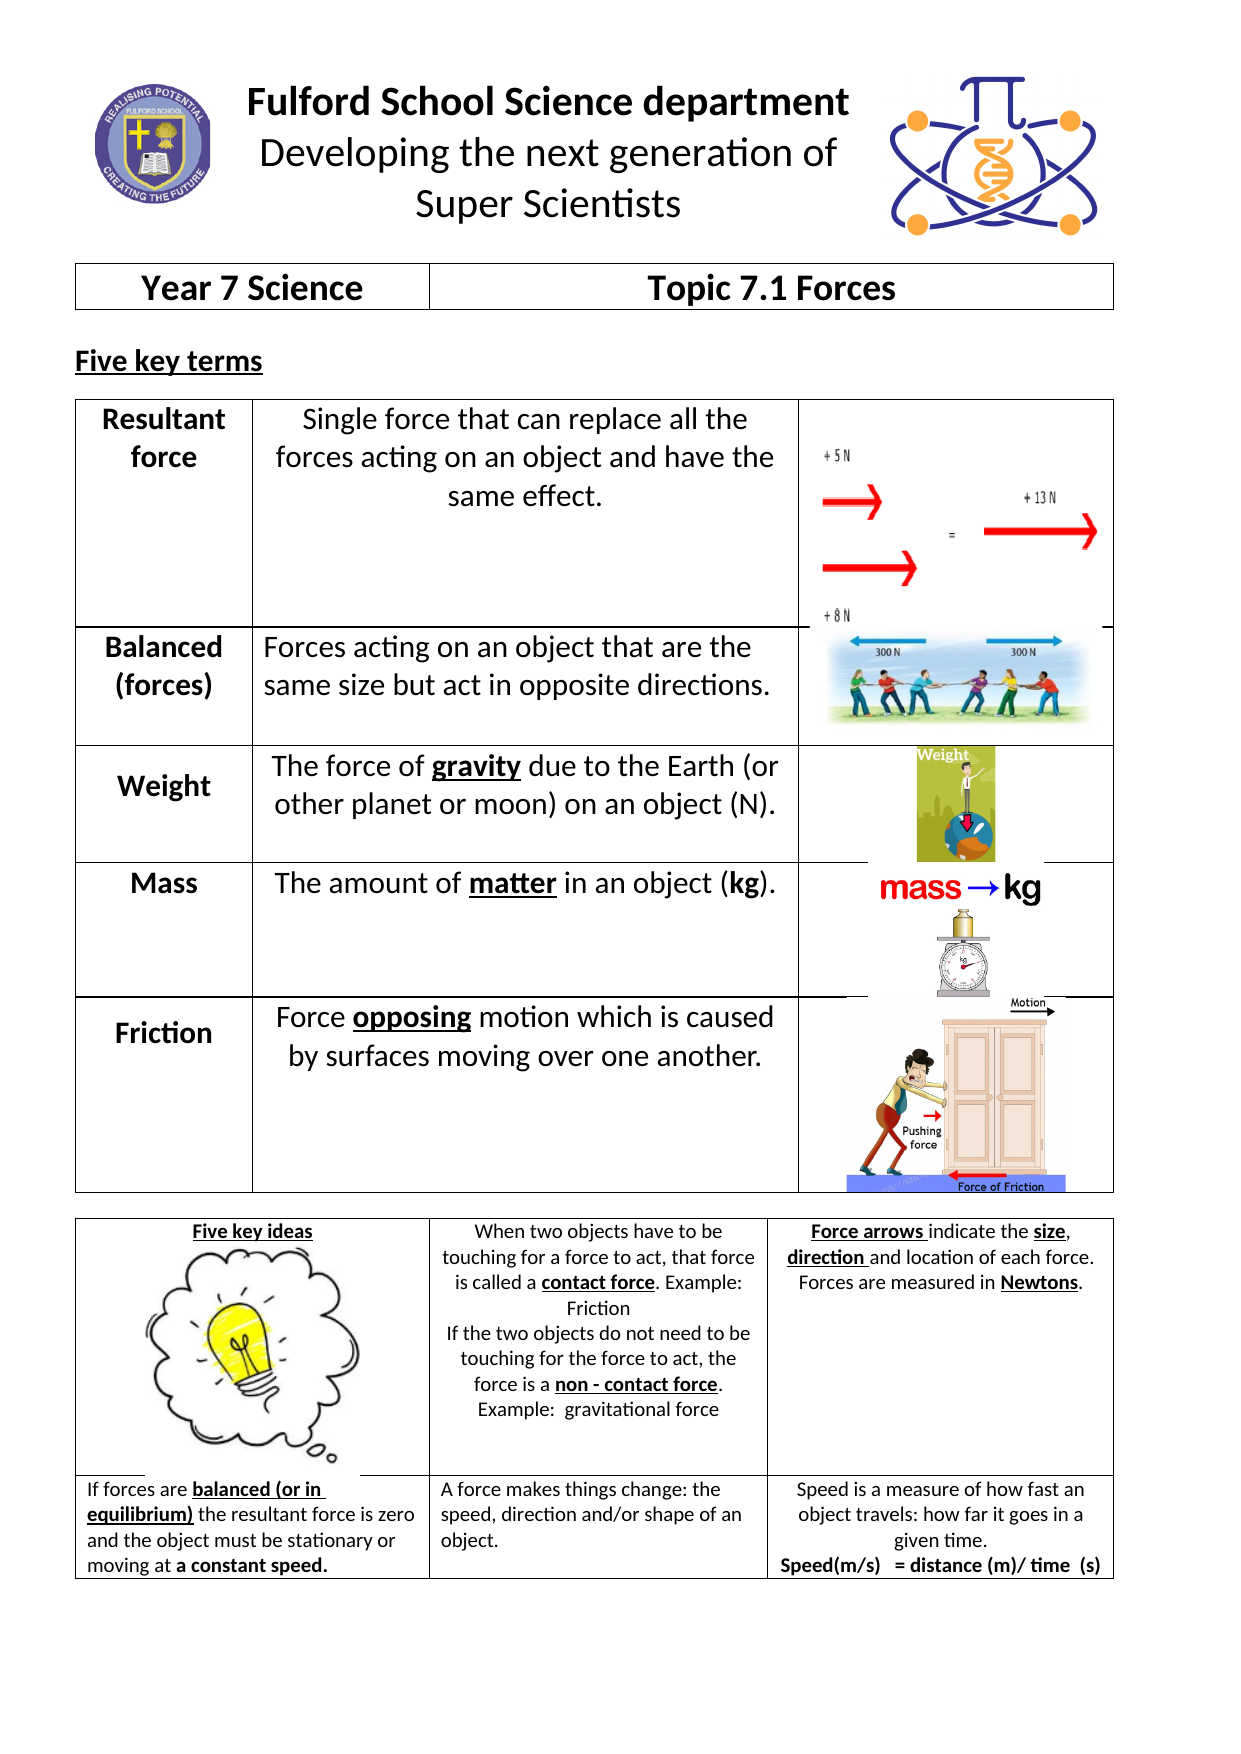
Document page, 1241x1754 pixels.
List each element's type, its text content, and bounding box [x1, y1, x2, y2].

table_header Fulford School Science department Developing the next generation of Super Scientists [225, 75, 872, 243]
table_header Single force that can replace all the forces acting on an object and have the same effect. [253, 400, 798, 626]
table_header Year 7 Science [76, 264, 429, 309]
table_cell Balanced (forces) [76, 628, 252, 745]
picture [809, 438, 1103, 731]
table_cell [996, 746, 1113, 862]
table_cell [1066, 998, 1113, 1192]
table_cell Friction [76, 998, 252, 1192]
picture [144, 1243, 360, 1476]
table_cell The force of gravity due to the Earth (or other planet or moon) on an object (N). [253, 746, 798, 862]
text Five key terms [75, 341, 1165, 379]
table_header [75, 75, 225, 243]
table_cell [799, 998, 846, 1192]
table_cell [799, 746, 916, 862]
table_header Resultant force [76, 400, 252, 626]
table_cell If forces are balanced (or in equilibrium) the resultant force is zero and the object must be stationary or moving at a constant speed. [76, 1476, 429, 1578]
table_cell [1045, 863, 1113, 996]
picture [846, 746, 1066, 1192]
table_cell Speed is a measure of how fast an object travels: how far it goes in a given time. Speed(m/s) = distance (m)/ time (s) [768, 1476, 1113, 1578]
table_cell Mass [76, 863, 252, 996]
table_header Five key ideas [76, 1219, 429, 1475]
table_cell A force makes things change: the speed, direction and/or shape of an object. [430, 1476, 767, 1578]
table_header Force arrows indicate the size, direction and location of each force. Forces are measured in Newtons. [768, 1219, 1113, 1475]
table_cell Forces acting on an object that are the same size but act in opposite directions. [253, 628, 798, 745]
table_header [799, 400, 1113, 626]
table_header When two objects have to be touching for a force to act, that force is called a contact force. Example: Friction If the two objects do not need to be touching for the force to act, the force is a non - contact force. Example: gravitational force [430, 1219, 767, 1475]
table_cell Force opposing motion which is caused by surfaces moving over one another. [253, 998, 798, 1192]
table_cell [799, 863, 868, 996]
table_cell Weight [76, 746, 252, 862]
picture [887, 75, 1099, 238]
table_header Topic 7.1 Forces [430, 264, 1113, 309]
picture [94, 75, 210, 209]
table_header [872, 75, 1113, 243]
table_cell [799, 628, 1113, 745]
table_cell The amount of matter in an object (kg). [253, 863, 798, 996]
